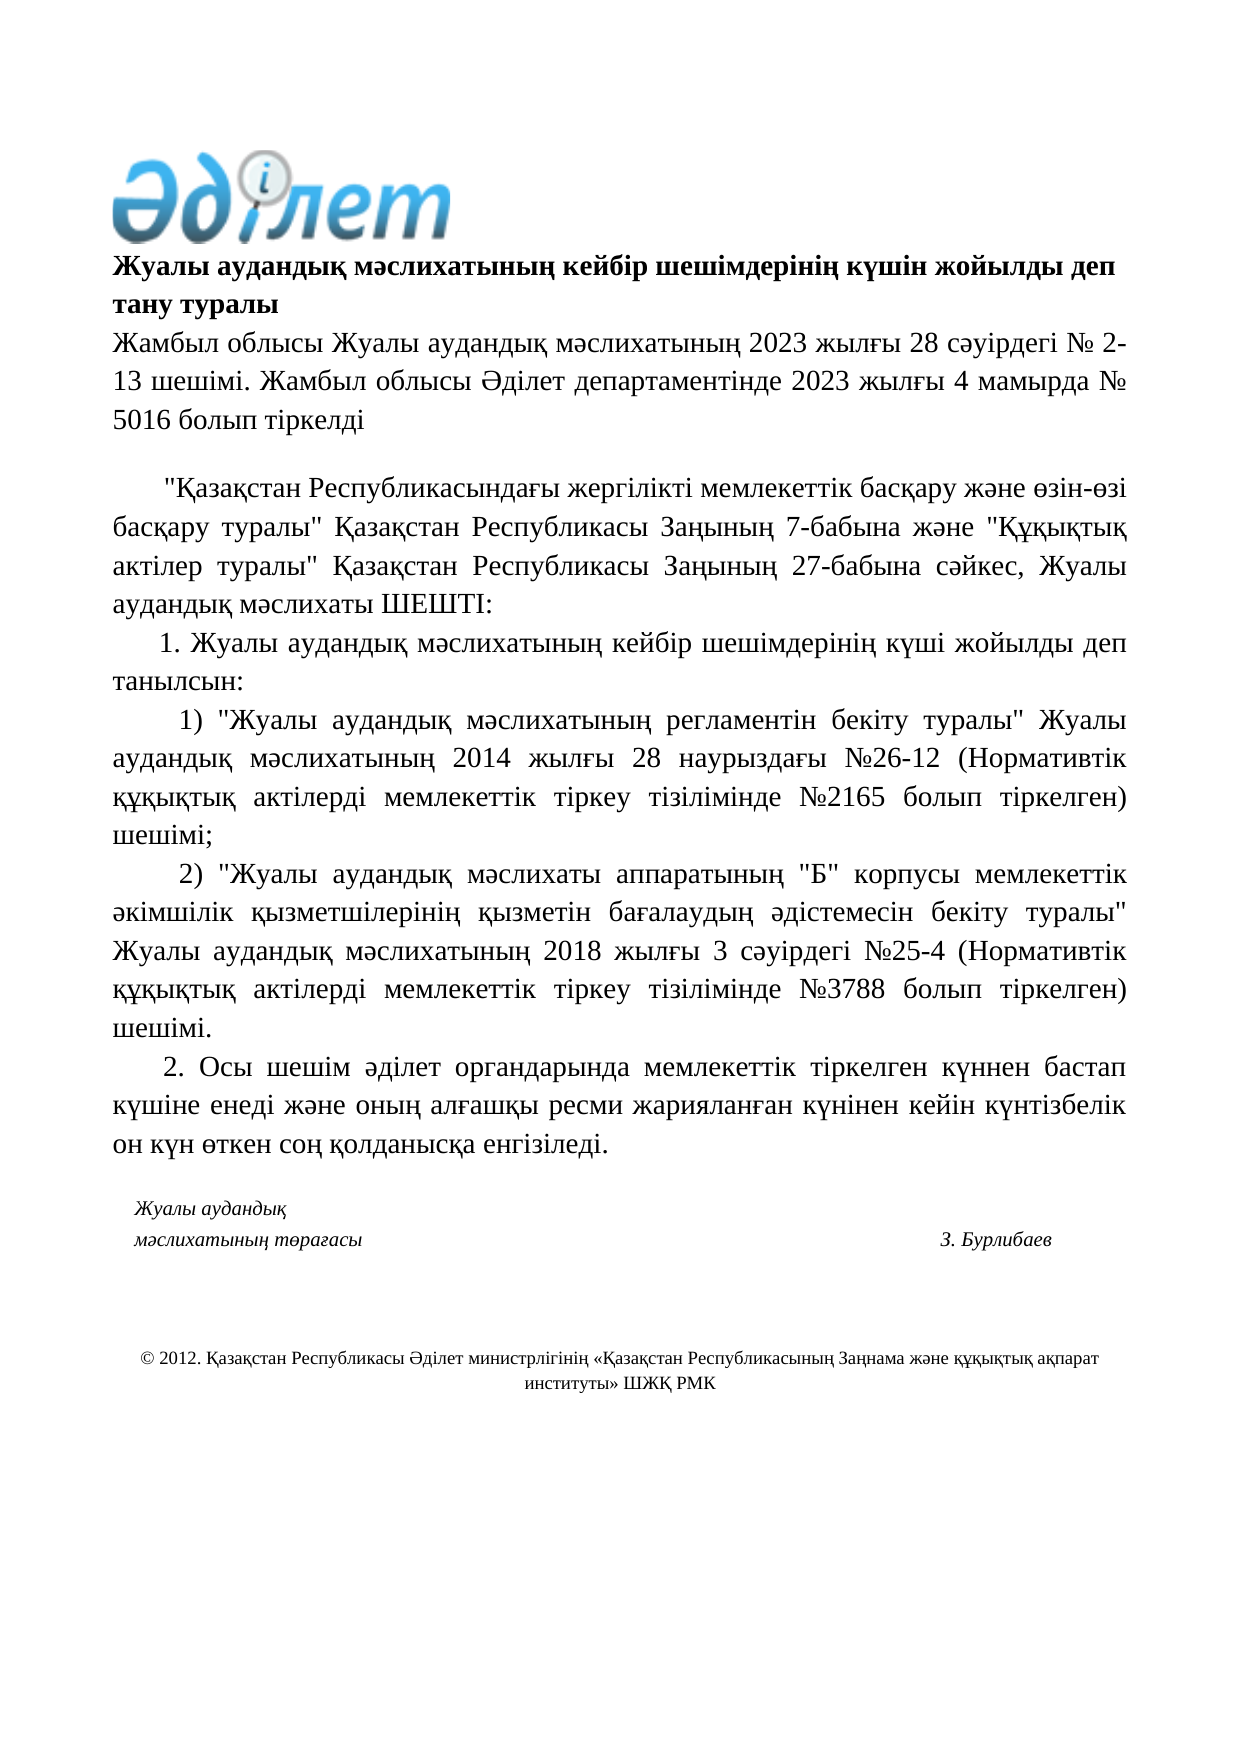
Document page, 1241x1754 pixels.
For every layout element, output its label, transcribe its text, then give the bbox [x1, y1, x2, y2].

table_cell З. Бурлибаев [939, 1226, 1240, 1257]
text 1. Жуалы аудандық мәслихатының кейбір шешімдерінің күші жойылды деп танылсын: [112, 625, 1128, 697]
text Жуалы аудандық мәслихатының кейбір шешімдерінің күшін жойылды деп тану туралы [112, 248, 1128, 320]
text © 2012. Қазақстан Республикасы Әділет министрлігінің «Қазақстан Республикасының Заңнама және құқықтық ақпарат институты» ШЖҚ РМК [112, 1347, 1128, 1393]
text 2) "Жуалы аудандық мәслихаты аппаратының "Б" корпусы мемлекеттік әкімшілік қызметшілерінің қызметін бағалаудың әдістемесін бекіту туралы" Жуалы аудандық мәслихатының 2018 жылғы 3 сәуірдегі №25-4 (Нормативтік құқықтық актілерді мемлекеттік тіркеу тізілімінде №3788 болып тіркелген) шешімі. [112, 856, 1128, 1044]
text Жамбыл облысы Жуалы аудандық мәслихатының 2023 жылғы 28 сәуірдегі № 2-13 шешімі. Жамбыл облысы Әділет департаментінде 2023 жылғы 4 мамырда № 5016 болып тіркелді [112, 325, 1128, 435]
table_cell мәслихатының төрағасы [101, 1226, 939, 1257]
table_header Жуалы аудандық [101, 1195, 1240, 1226]
text "Қазақстан Республикасындағы жергілікті мемлекеттік басқару және өзін-өзі басқару туралы" Қазақстан Республикасы Заңының 7-бабына және "Құқықтық актілер туралы" Қазақстан Республикасы Заңының 27-бабына сәйкес, Жуалы аудандық мәслихаты ШЕШТІ: [112, 471, 1128, 620]
picture [112, 150, 451, 244]
text 1) "Жуалы аудандық мәслихатының регламентін бекіту туралы" Жуалы аудандық мәслихатының 2014 жылғы 28 наурыздағы №26-12 (Нормативтік құқықтық актілерді мемлекеттік тіркеу тізілімінде №2165 болып тіркелген) шешімі; [112, 702, 1128, 851]
text 2. Осы шешім әділет органдарында мемлекеттік тіркелген күннен бастап күшіне енеді және оның алғашқы ресми жарияланған күнінен кейін күнтізбелік он күн өткен соң қолданысқа енгізіледі. [112, 1049, 1128, 1159]
